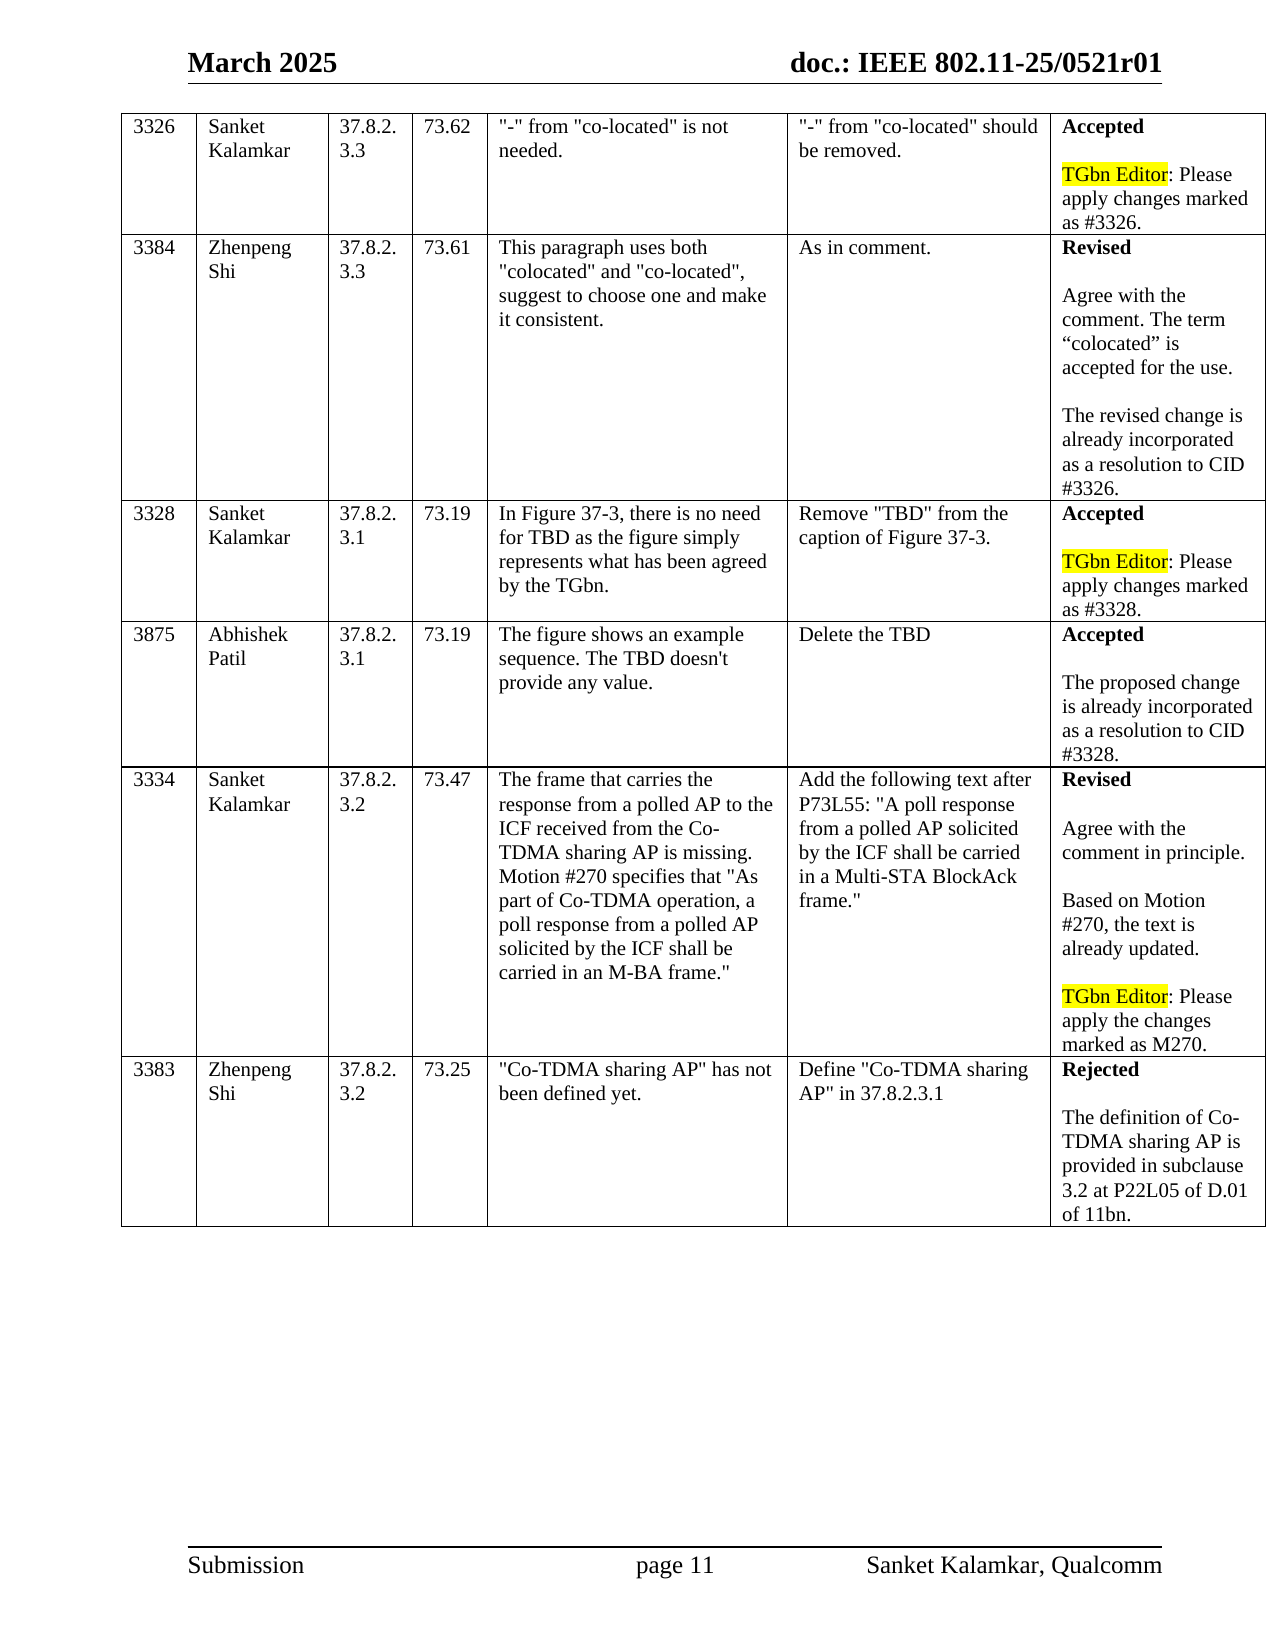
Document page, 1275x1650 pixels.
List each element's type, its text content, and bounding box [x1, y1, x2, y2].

table_cell 73.25 [413, 1057, 487, 1226]
table_cell 37.8.2.3.1 [329, 622, 412, 766]
table_cell Rejected The definition of Co-TDMA sharing AP is provided in subclause 3.2 at P22L05 of D.01 of 11bn. [1051, 1057, 1265, 1226]
table_cell "-" from "co-located" is not needed. [488, 114, 787, 234]
table_cell Accepted The proposed change is already incorporated as a resolution to CID #3328. [1051, 622, 1265, 766]
table_cell 3383 [122, 1057, 196, 1226]
table_cell "Co-TDMA sharing AP" has not been defined yet. [488, 1057, 787, 1226]
table_cell The frame that carries the response from a polled AP to the ICF received from the Co-TDMA sharing AP is missing. Motion #270 specifies that "As part of Co-TDMA operation, a poll response from a polled AP solicited by the ICF shall be carried in an M-BA frame." [488, 768, 787, 1056]
table_cell 73.47 [413, 768, 487, 1056]
table_cell Revised Agree with the comment. The term “colocated” is accepted for the use. The revised change is already incorporated as a resolution to CID #3326. [1051, 235, 1265, 499]
table_cell 73.19 [413, 501, 487, 621]
table_cell Zhenpeng Shi [197, 235, 328, 499]
table_cell "-" from "co-located" should be removed. [788, 114, 1050, 234]
table_cell 37.8.2.3.2 [329, 1057, 412, 1226]
table_cell 3328 [122, 501, 196, 621]
table_cell The figure shows an example sequence. The TBD doesn't provide any value. [488, 622, 787, 766]
table_cell As in comment. [788, 235, 1050, 499]
table_cell 37.8.2.3.3 [329, 114, 412, 234]
table_cell Sanket Kalamkar [197, 501, 328, 621]
table_cell 3384 [122, 235, 196, 499]
table_cell 73.62 [413, 114, 487, 234]
table_cell Revised Agree with the comment in principle. Based on Motion #270, the text is already updated. TGbn Editor: Please apply the changes marked as M270. [1051, 768, 1265, 1056]
table_cell 37.8.2.3.2 [329, 768, 412, 1056]
table_cell 3334 [122, 768, 196, 1056]
table_cell Abhishek Patil [197, 622, 328, 766]
table_cell 37.8.2.3.1 [329, 501, 412, 621]
table_cell Accepted TGbn Editor: Please apply changes marked as #3326. [1051, 114, 1265, 234]
table_cell Accepted TGbn Editor: Please apply changes marked as #3328. [1051, 501, 1265, 621]
table_cell Define "Co-TDMA sharing AP" in 37.8.2.3.1 [788, 1057, 1050, 1226]
table_cell Sanket Kalamkar [197, 768, 328, 1056]
table_cell Delete the TBD [788, 622, 1050, 766]
table_cell Add the following text after P73L55: "A poll response from a polled AP solicited by the ICF shall be carried in a Multi-STA BlockAck frame." [788, 768, 1050, 1056]
table_cell 3326 [122, 114, 196, 234]
table_cell 73.19 [413, 622, 487, 766]
table_cell Remove "TBD" from the caption of Figure 37-3. [788, 501, 1050, 621]
table_cell 37.8.2.3.3 [329, 235, 412, 499]
table_cell This paragraph uses both "colocated" and "co-located", suggest to choose one and make it consistent. [488, 235, 787, 499]
table_cell 73.61 [413, 235, 487, 499]
table_cell Zhenpeng Shi [197, 1057, 328, 1226]
table_cell In Figure 37-3, there is no need for TBD as the figure simply represents what has been agreed by the TGbn. [488, 501, 787, 621]
table_cell 3875 [122, 622, 196, 766]
table_cell Sanket Kalamkar [197, 114, 328, 234]
